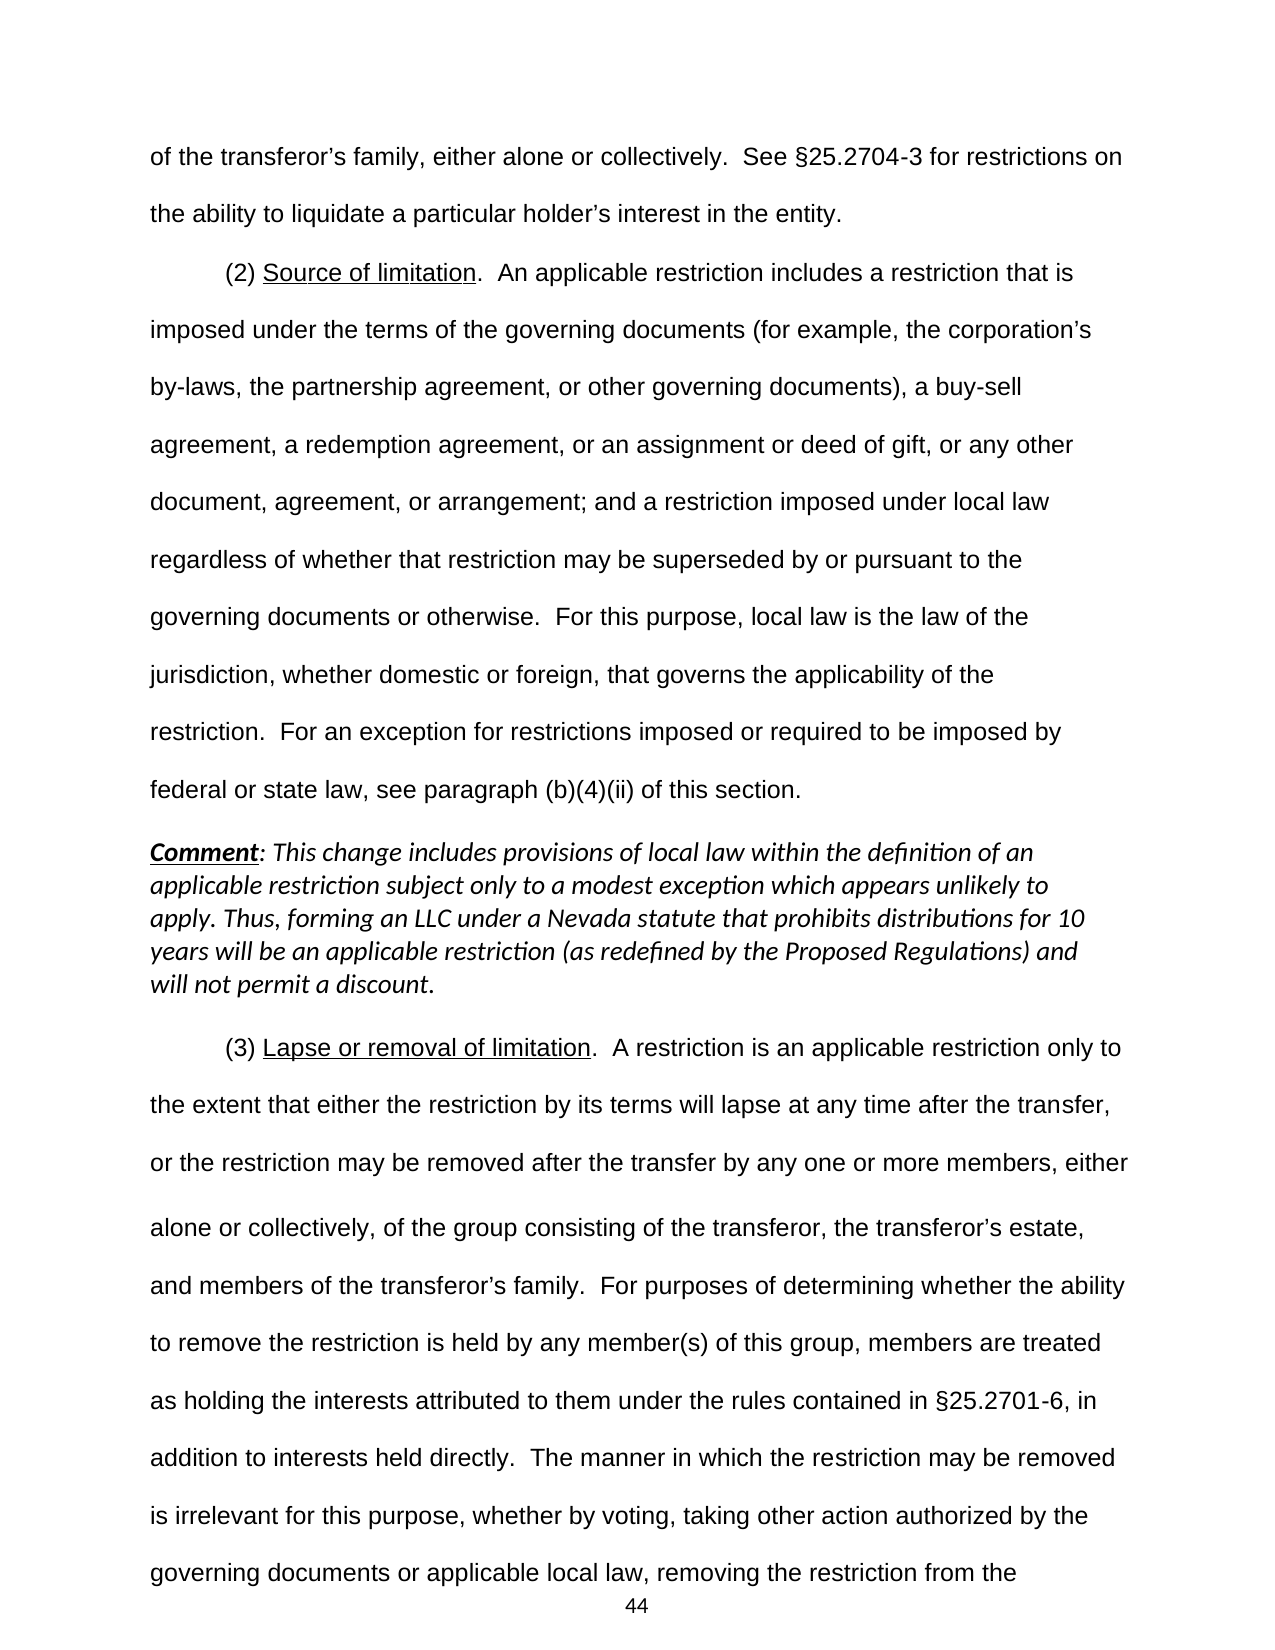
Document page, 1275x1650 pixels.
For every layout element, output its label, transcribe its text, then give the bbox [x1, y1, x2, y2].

text alone or collectively, of the group consisting of the transferor, the transferor’s estate, [150, 1213, 1135, 1242]
text (2) Source of limitation. An applicable restriction includes a restriction that is [225, 257, 1135, 286]
text the extent that either the restriction by its terms will lapse at any time after the transfer, or the restriction may be removed after the transfer by any one or more members, either [150, 1091, 1129, 1177]
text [150, 1271, 1129, 1587]
text Comment: This change includes provisions of local law within the definition of an applicable restriction subject only to a modest exception which appears unlikely to apply. Thus, forming an LLC under a Nevada statute that prohibits distributions for 10 years will be an applicable restriction (as redefined by the Proposed Regulations) and will not permit a discount. [150, 835, 1092, 1001]
text imposed under the terms of the governing documents (for example, the corporation’s by-laws, the partnership agreement, or other governing documents), a buy-sell agreement, a redemption agreement, or an assignment or deed of gift, or any other document, agreement, or arrangement; and a restriction imposed under local law regardless of whether that restriction may be superseded by or pursuant to the governing documents or otherwise. For this purpose, local law is the law of the jurisdiction, whether domestic or foreign, that governs the applicability of the restriction. For an exception for restrictions imposed or required to be imposed by federal or state law, see paragraph (b)(4)(ii) of this section. [150, 315, 1092, 804]
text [150, 142, 1126, 228]
text (3) Lapse or removal of limitation. A restriction is an applicable restriction only to [225, 1033, 1135, 1061]
